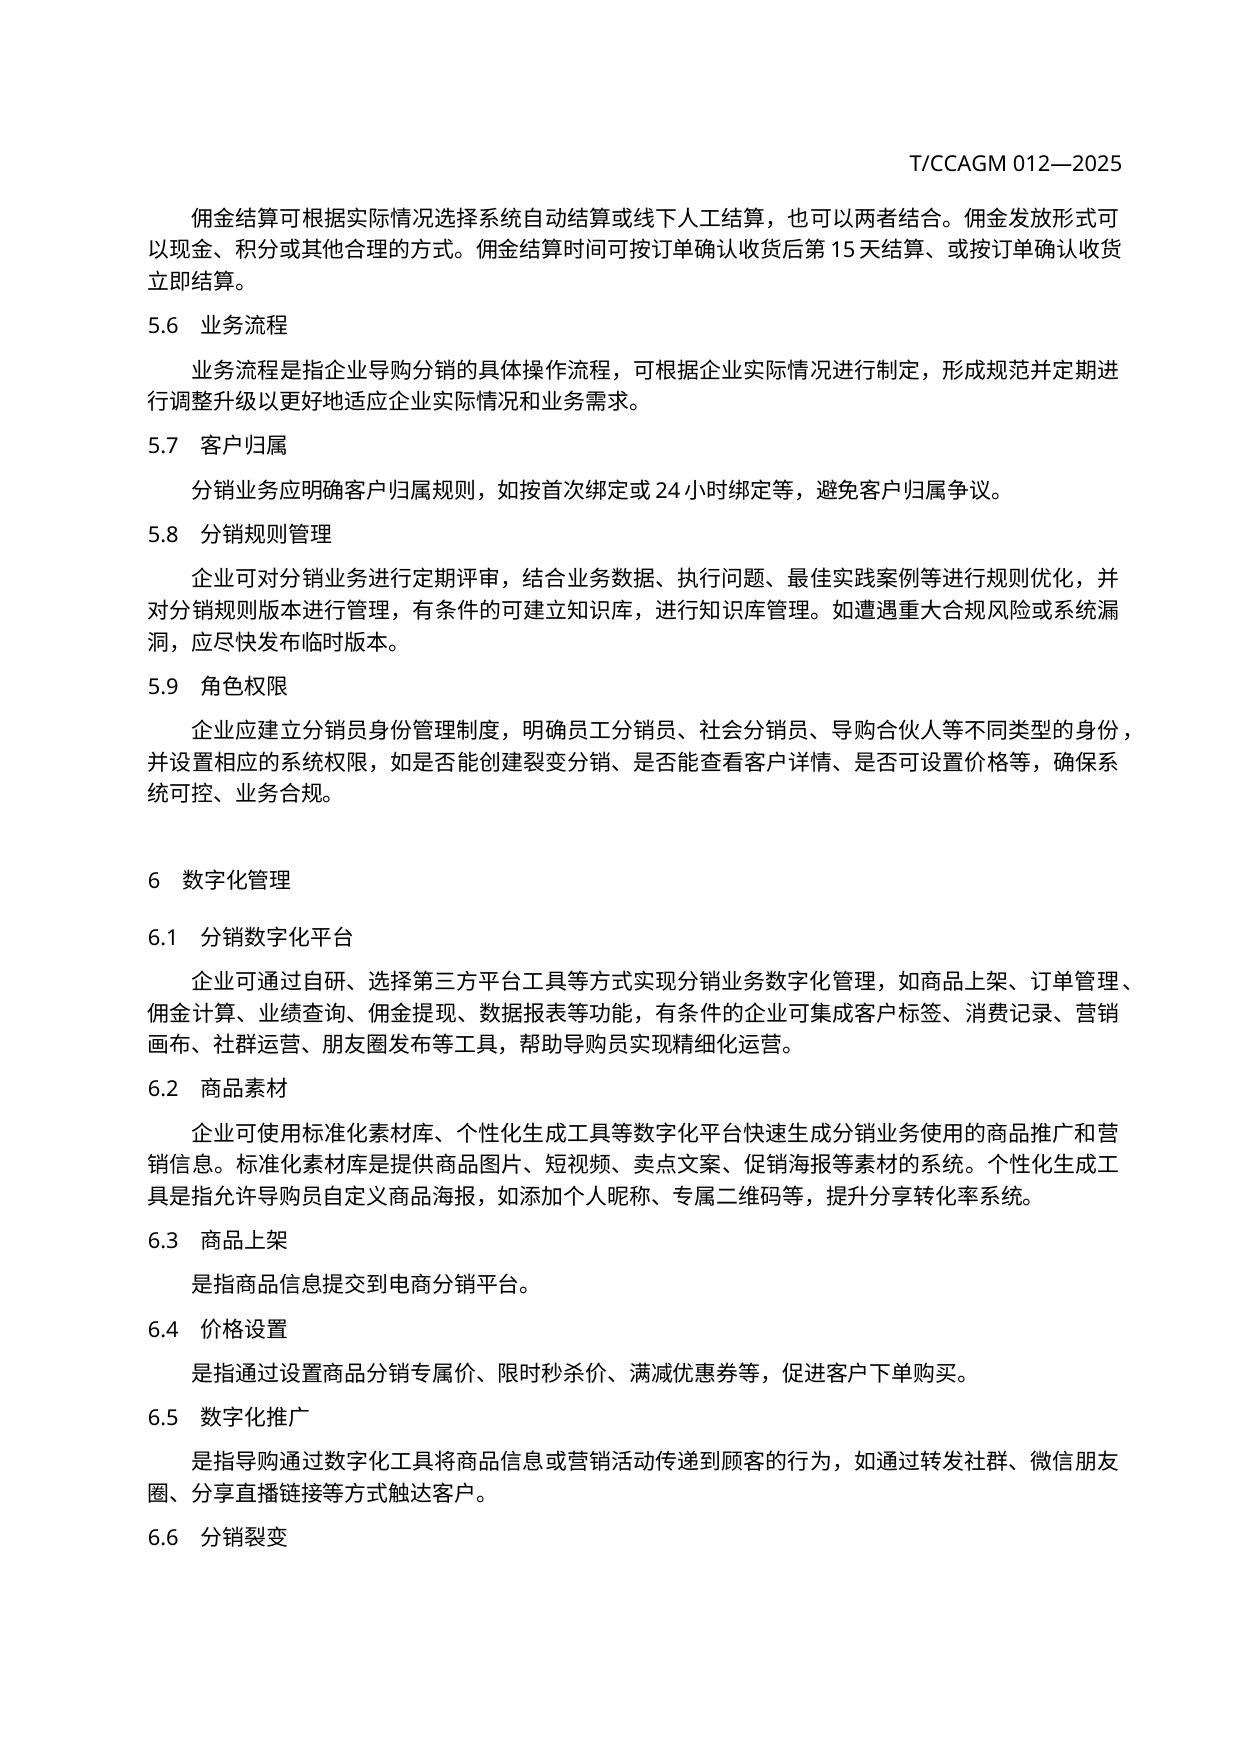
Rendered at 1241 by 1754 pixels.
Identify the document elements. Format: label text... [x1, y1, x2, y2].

text 企业可对分销业务进行定期评审，结合业务数据、执行问题、最佳实践案例等进行规则优化，并对分销规则版本进行管理，有条件的可建立知识库，进行知识库管理。如遭遇重大合规风险或系统漏洞，应尽快发布临时版本。 [148, 561, 1122, 656]
text 企业可通过自研、选择第三方平台工具等方式实现分销业务数字化管理，如商品上架、订单管理、佣金计算、业绩查询、佣金提现、数据报表等功能，有条件的企业可集成客户标签、消费记录、营销画布、社群运营、朋友圈发布等工具，帮助导购员实现精细化运营。 [148, 964, 1122, 1059]
text 分销业务应明确客户归属规则，如按首次绑定或24小时绑定等，避免客户归属争议。 [148, 473, 1122, 504]
text 企业可使用标准化素材库、个性化生成工具等数字化平台快速生成分销业务使用的商品推广和营销信息。标准化素材库是提供商品图片、短视频、卖点文案、促销海报等素材的系统。个性化生成工具是指允许导购员自定义商品海报，如添加个人昵称、专属二维码等，提升分享转化率系统。 [148, 1116, 1122, 1211]
text 是指商品信息提交到电商分销平台。 [148, 1267, 1122, 1299]
text 业务流程是指企业导购分销的具体操作流程，可根据企业实际情况进行制定，形成规范并定期进行调整升级以更好地适应企业实际情况和业务需求。 [148, 353, 1122, 416]
text 数字化推广 [148, 1400, 1122, 1432]
text 分销规则管理 [148, 517, 1122, 549]
text 价格设置 [148, 1312, 1122, 1343]
text 业务流程 [148, 308, 1122, 340]
text 佣金结算可根据实际情况选择系统自动结算或线下人工结算，也可以两者结合。佣金发放形式可以现金、积分或其他合理的方式。佣金结算时间可按订单确认收货后第15天结算、或按订单确认收货立即结算。 [148, 201, 1122, 296]
text 商品上架 [148, 1223, 1122, 1255]
text 分销数字化平台 [148, 920, 1122, 951]
text 数字化管理 [148, 863, 1122, 895]
text 客户归属 [148, 428, 1122, 460]
text 是指导购通过数字化工具将商品信息或营销活动传递到顾客的行为，如通过转发社群、微信朋友圈、分享直播链接等方式触达客户。 [148, 1444, 1122, 1508]
text 商品素材 [148, 1071, 1122, 1103]
text 分销裂变 [148, 1520, 1122, 1552]
text 企业应建立分销员身份管理制度，明确员工分销员、社会分销员、导购合伙人等不同类型的身份，并设置相应的系统权限，如是否能创建裂变分销、是否能查看客户详情、是否可设置价格等，确保系统可控、业务合规。 [148, 713, 1122, 808]
text 角色权限 [148, 669, 1122, 701]
text 是指通过设置商品分销专属价、限时秒杀价、满减优惠券等，促进客户下单购买。 [148, 1356, 1122, 1388]
